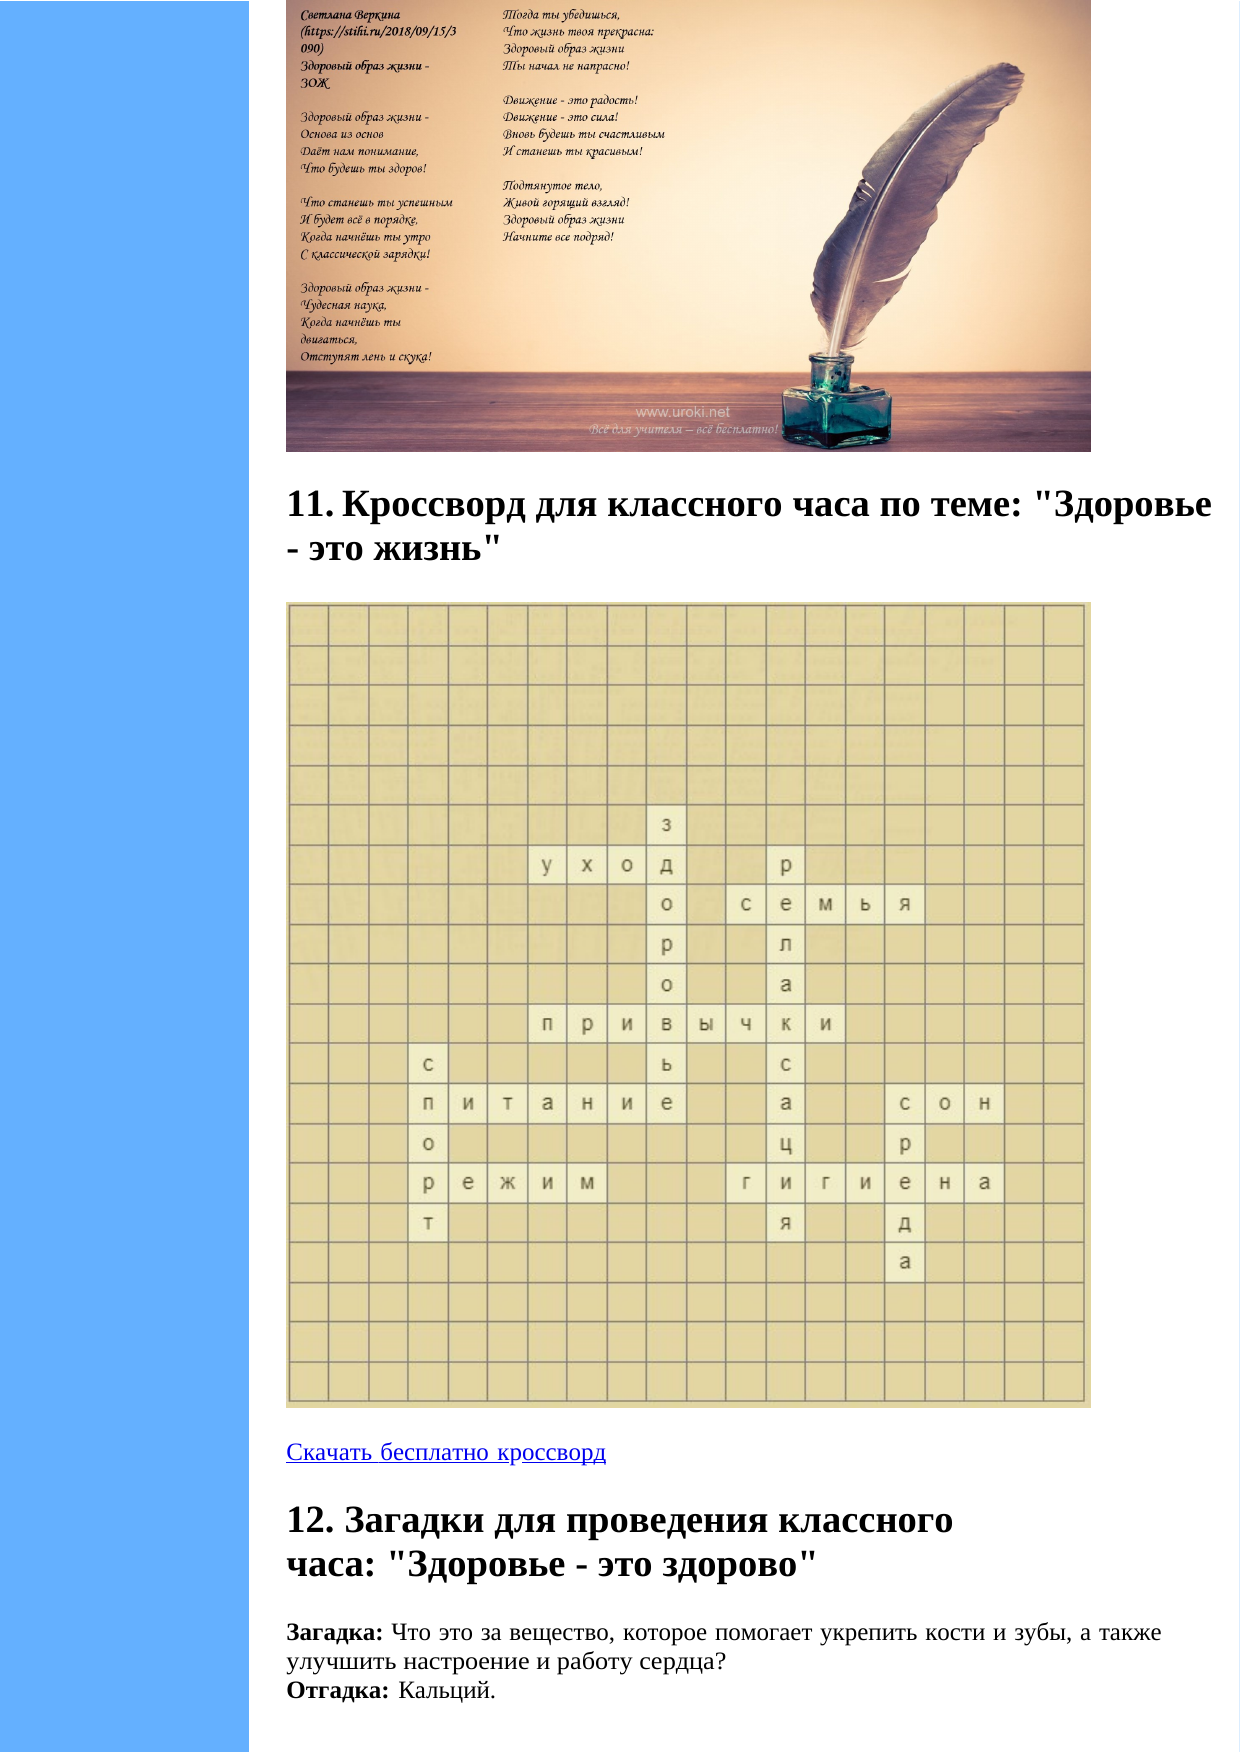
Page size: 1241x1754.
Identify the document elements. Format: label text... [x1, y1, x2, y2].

picture [286, 602, 1091, 1408]
picture [286, 0, 1091, 452]
subtitle Кроссворд для классного часа по теме: "Здоровье [286, 482, 1230, 525]
text - это жизнь" [286, 525, 1230, 569]
text Скачать бесплатно кроссворд [286, 1437, 1230, 1466]
subtitle Загадки для проведения классного часа: "Здоровье - это здорово" [286, 1497, 1053, 1584]
text Загадка: Что это за вещество, которое помогает укрепить кости и зубы, а также улучшить настроение и работу сердца? [286, 1617, 1230, 1674]
text Отгадка: Кальций. [286, 1675, 1230, 1704]
